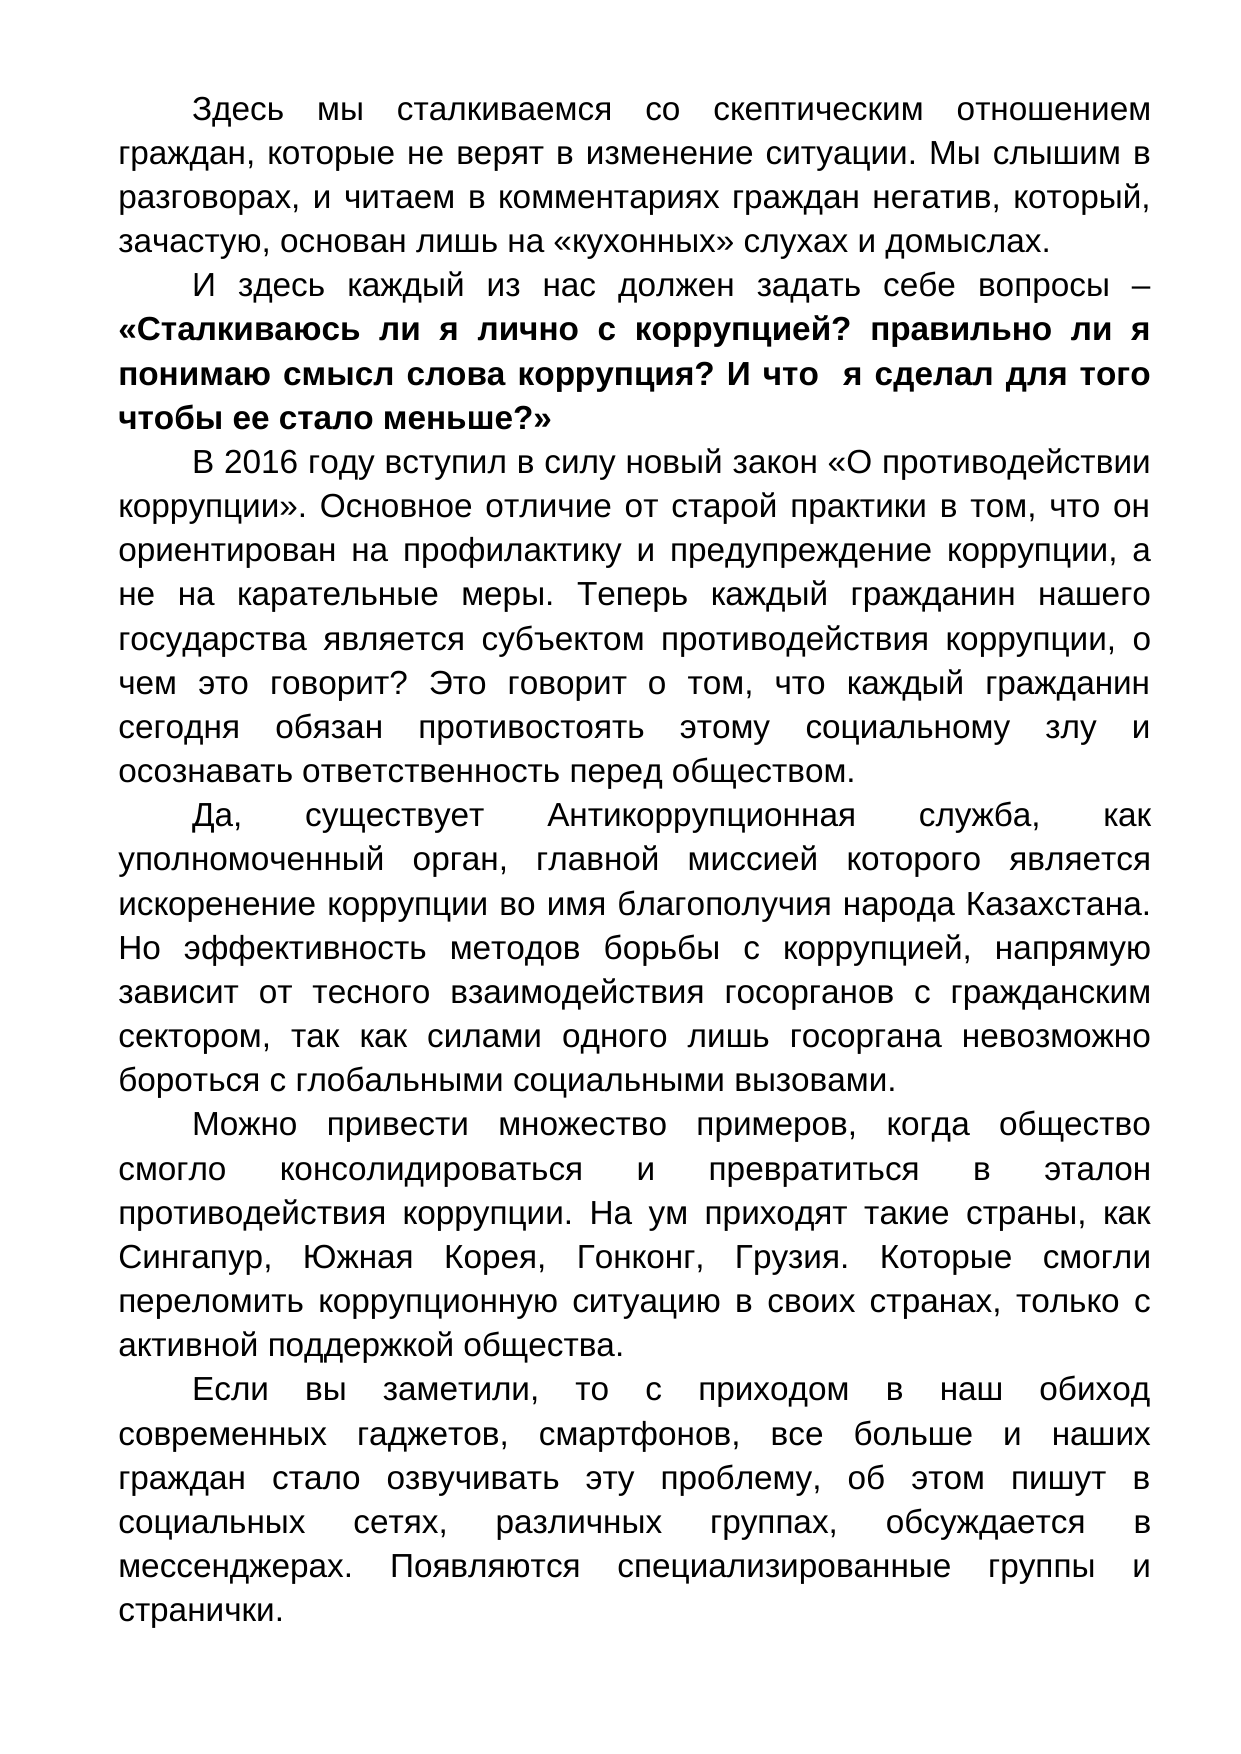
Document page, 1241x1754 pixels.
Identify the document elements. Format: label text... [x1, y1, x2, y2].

text Если вы заметили, то с приходом в наш обиход современных гаджетов, смартфонов, все больше и наших граждан стало озвучивать эту проблему, об этом пишут в социальных сетях, различных группах, обсуждается в мессенджерах. Появляются специализированные группы и странички. [118, 1369, 1152, 1629]
text Можно привести множество примеров, когда общество смогло консолидироваться и превратиться в эталон противодействия коррупции. На ум приходят такие страны, как Сингапур, Южная Корея, Гонконг, Грузия. Которые смогли переломить коррупционную ситуацию в своих странах, только с активной поддержкой общества. [118, 1104, 1152, 1364]
text В 2016 году вступил в силу новый закон «О противодействии коррупции». Основное отличие от старой практики в том, что он ориентирован на профилактику и предупреждение коррупции, а не на карательные меры. Теперь каждый гражданин нашего государства является субъектом противодействия коррупции, о чем это говорит? Это говорит о том, что каждый гражданин сегодня обязан противостоять этому социальному злу и осознавать ответственность перед обществом. [118, 442, 1152, 789]
text И здесь каждый из нас должен задать себе вопросы – «Сталкиваюсь ли я лично с коррупцией? правильно ли я понимаю смысл слова коррупция? И что я сделал для того чтобы ее стало меньше?» [118, 265, 1152, 436]
text Здесь мы сталкиваемся со скептическим отношением граждан, которые не верят в изменение ситуации. Мы слышим в разговорах, и читаем в комментариях граждан негатив, который, зачастую, основан лишь на «кухонных» слухах и домыслах. [118, 89, 1152, 259]
text Да, существует Антикоррупционная служба, как уполномоченный орган, главной миссией которого является искоренение коррупции во имя благополучия народа Казахстана. Но эффективность методов борьбы с коррупцией, напрямую зависит от тесного взаимодействия госорганов с гражданским сектором, так как силами одного лишь госоргана невозможно бороться с глобальными социальными вызовами. [118, 795, 1152, 1099]
